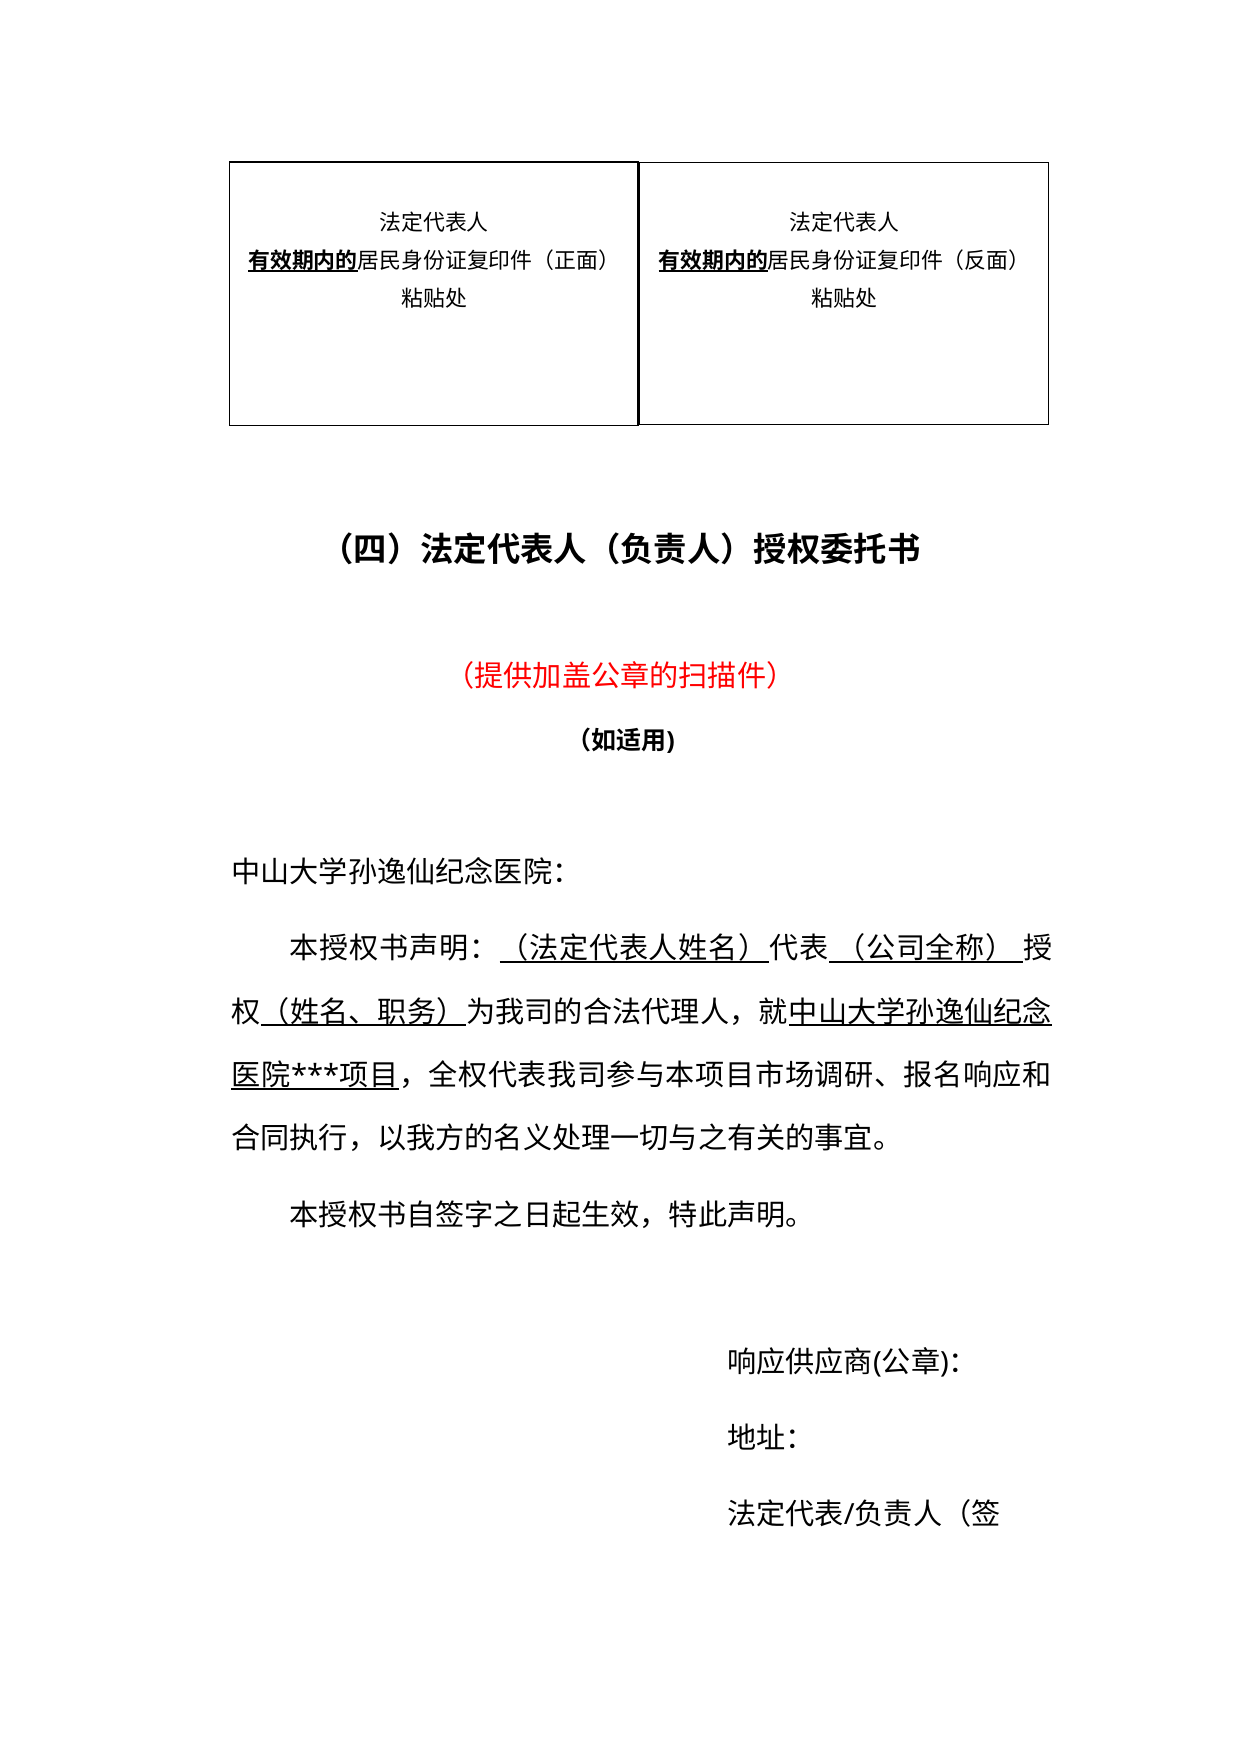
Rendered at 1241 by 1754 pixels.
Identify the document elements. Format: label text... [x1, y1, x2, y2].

text （如适用) [187, 706, 1053, 771]
text 本授权书自签字之日起生效，特此声明。 [231, 1191, 1053, 1233]
text 法定代表/负责人（签名）： [231, 1491, 1053, 1533]
subtitle （四）法定代表人（负责人）授权委托书 [187, 514, 1053, 579]
text 地址： [231, 1415, 1053, 1457]
text 本授权书声明：（法定代表人姓名）代表 （公司全称） 授权（姓名、职务）为我司的合法代理人，就中山大学孙逸仙纪念医院***项目，全权代表我司参与本项目市场调研、报名响应和合同执行，以我方的名义处理一切与之有关的事宜。 [231, 925, 1053, 1157]
text 响应供应商(公章)： [231, 1339, 1053, 1381]
text （提供加盖公章的扫描件） [187, 641, 1053, 706]
text 中山大学孙逸仙纪念医院： [231, 849, 1053, 891]
